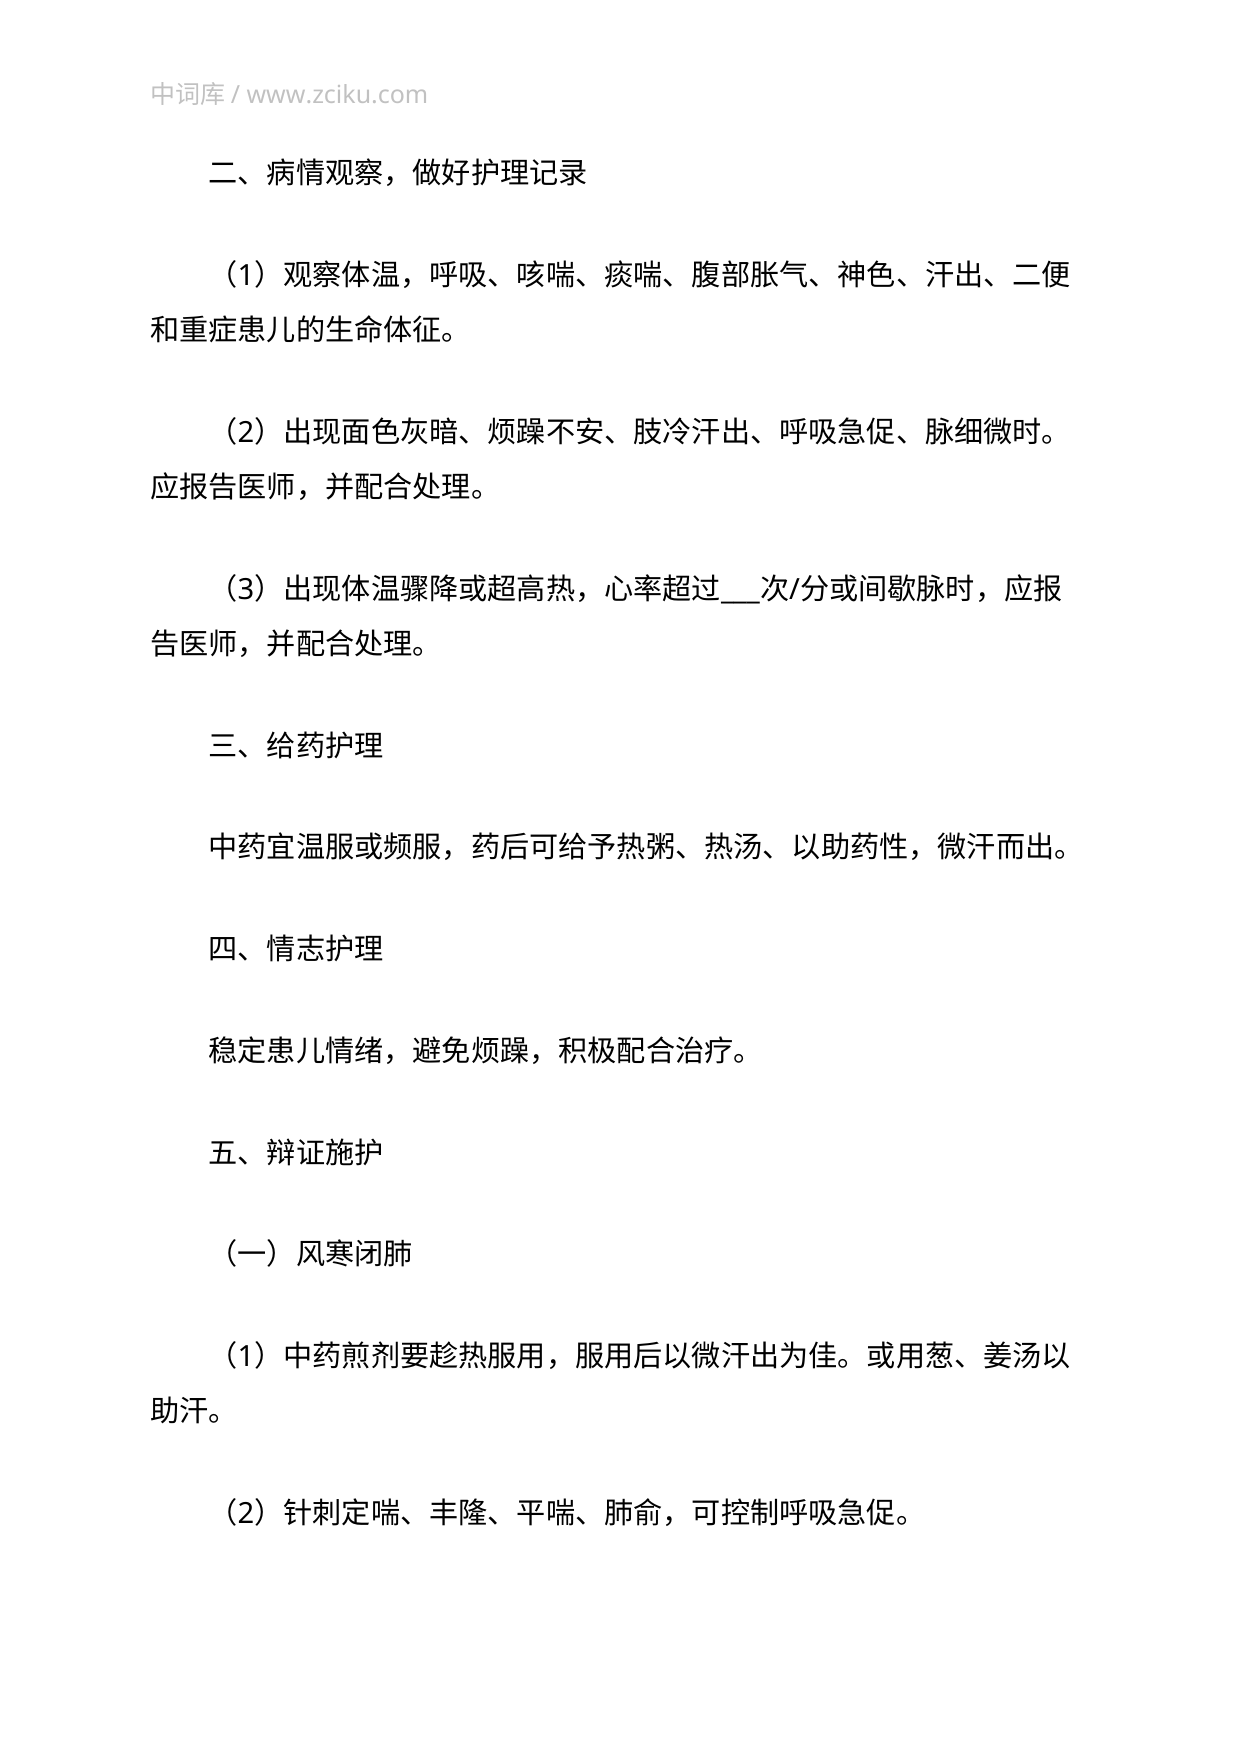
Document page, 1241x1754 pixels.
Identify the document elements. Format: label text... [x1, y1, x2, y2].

text （2）针刺定喘、丰隆、平喘、肺俞，可控制呼吸急促。 [150, 1489, 1090, 1532]
text （2）出现面色灰暗、烦躁不安、肢冷汗出、呼吸急促、脉细微时。应报告医师，并配合处理。 [150, 408, 1090, 506]
text 稳定患儿情绪，避免烦躁，积极配合治疗。 [150, 1027, 1090, 1070]
text 中药宜温服或频服，药后可给予热粥、热汤、以助药性，微汗而出。 [150, 824, 1090, 866]
text 四、情志护理 [150, 926, 1090, 968]
text （1）观察体温，呼吸、咳喘、痰喘、腹部胀气、神色、汗出、二便和重症患儿的生命体征。 [150, 252, 1090, 349]
text 三、给药护理 [150, 722, 1090, 764]
text 二、病情观察，做好护理记录 [150, 150, 1090, 192]
text （1）中药煎剂要趁热服用，服用后以微汗出为佳。或用葱、姜汤以助汗。 [150, 1333, 1090, 1430]
text 五、辩证施护 [150, 1129, 1090, 1171]
text （一）风寒闭肺 [150, 1231, 1090, 1273]
text （3）出现体温骤降或超高热，心率超过___次/分或间歇脉时，应报告医师，并配合处理。 [150, 565, 1090, 663]
